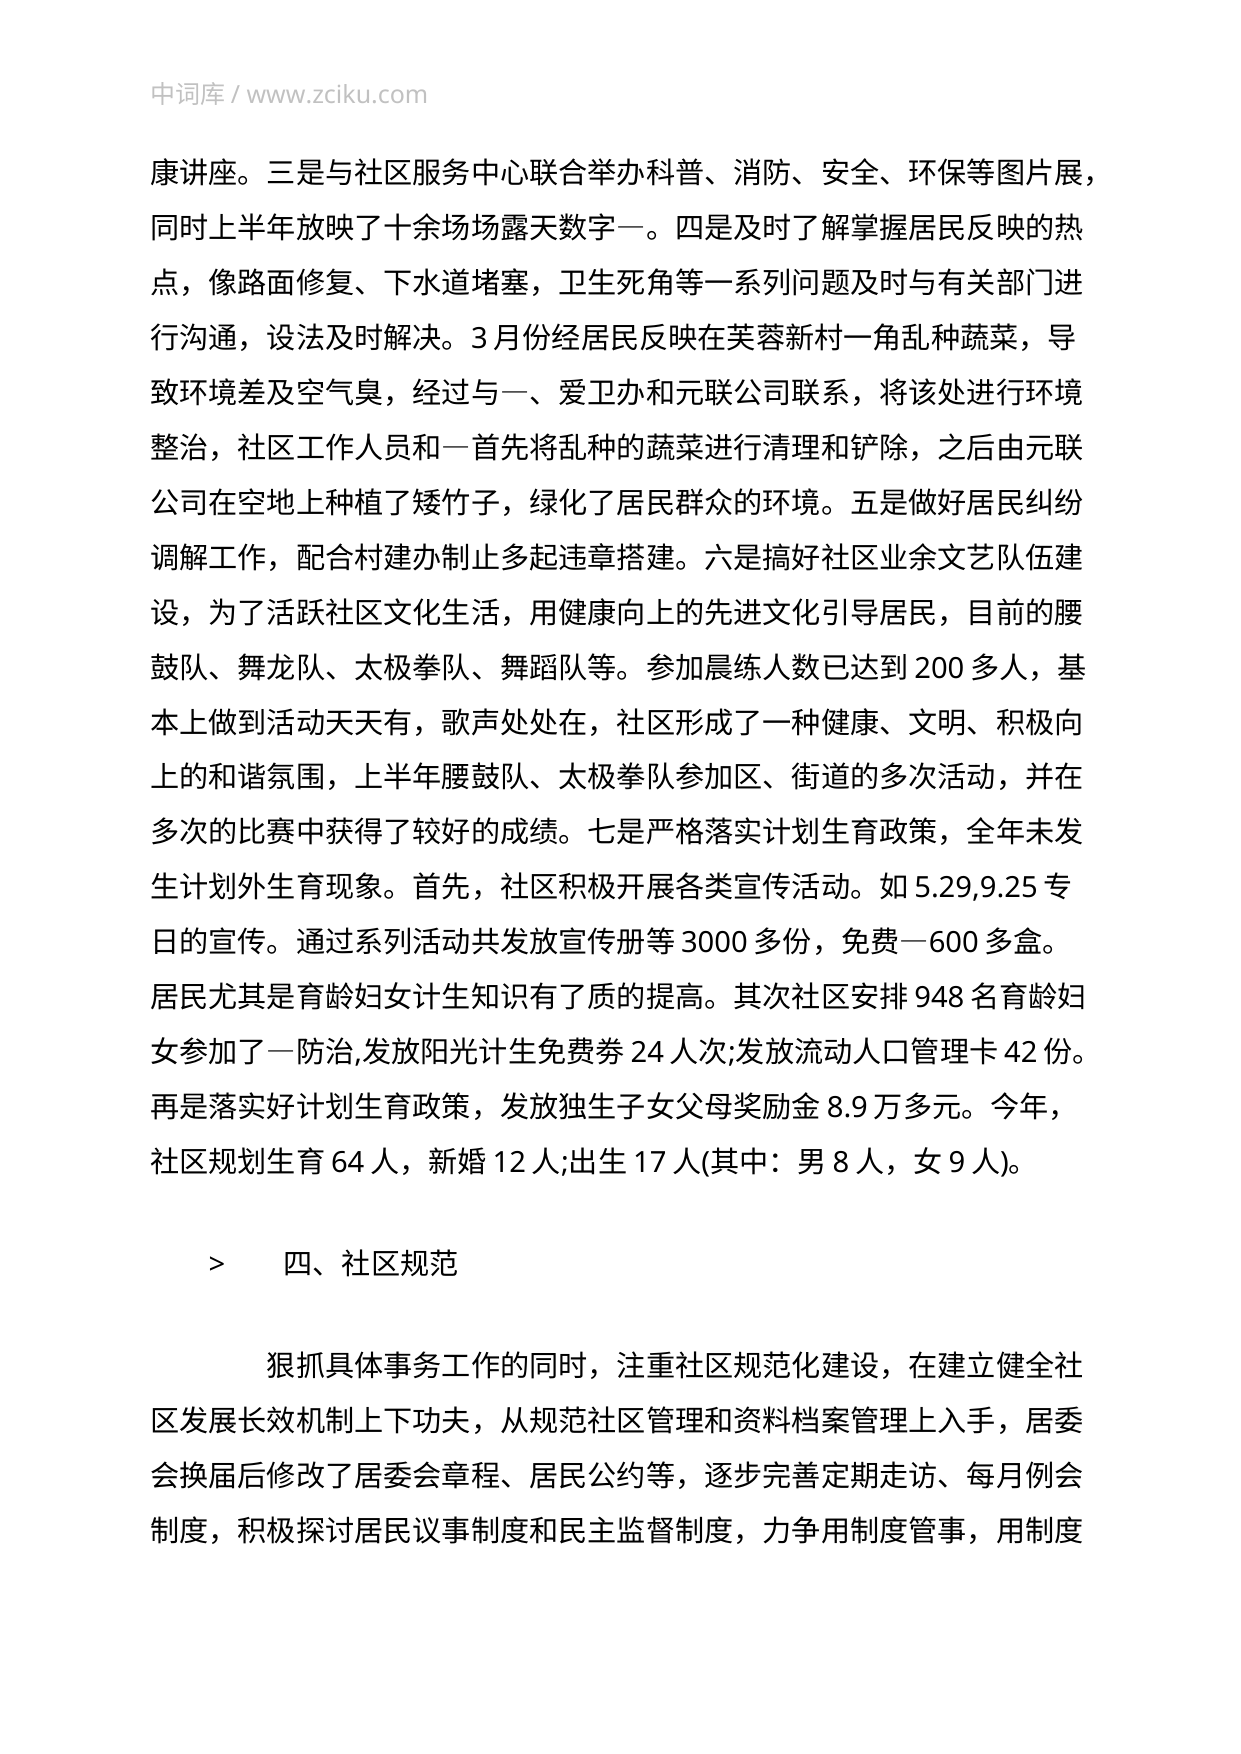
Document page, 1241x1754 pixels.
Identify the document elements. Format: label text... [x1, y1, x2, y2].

text > 四、社区规范 [150, 1241, 1090, 1283]
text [150, 150, 1090, 1181]
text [150, 1343, 1090, 1550]
